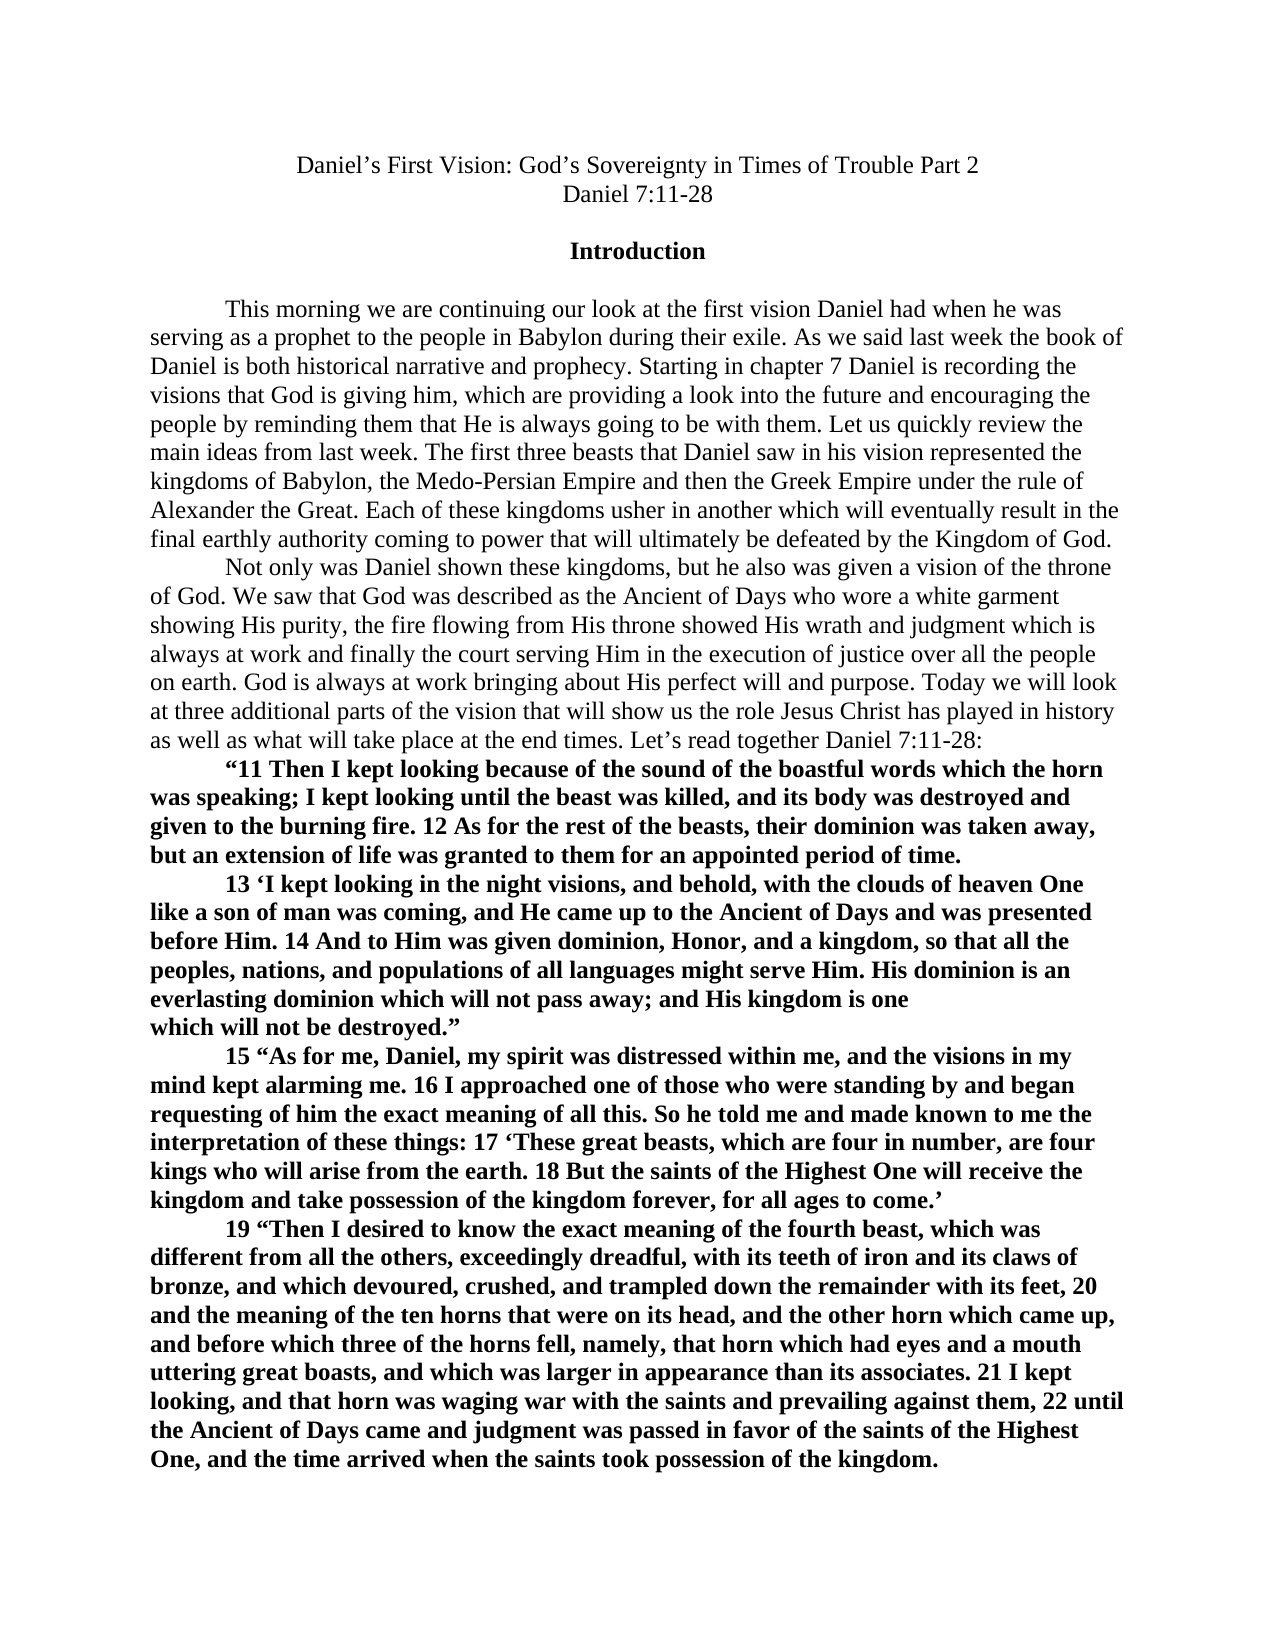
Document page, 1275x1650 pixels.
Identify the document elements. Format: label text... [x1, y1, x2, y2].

text 19 “Then I desired to know the exact meaning of the fourth beast, which was different from all the others, exceedingly dreadful, with its teeth of iron and its claws of bronze, and which devoured, crushed, and trampled down the remainder with its feet, 20 and the meaning of the ten horns that were on its head, and the other horn which came up, and before which three of the horns fell, namely, that horn which had eyes and a mouth uttering great boasts, and which was larger in appearance than its associates. 21 I kept looking, and that horn was waging war with the saints and prevailing against them, 22 until the Ancient of Days came and judgment was passed in favor of the saints of the Highest One, and the time arrived when the saints took possession of the kingdom. [150, 1214, 1125, 1472]
text “11 Then I kept looking because of the sound of the boastful words which the horn was speaking; I kept looking until the beast was killed, and its body was destroyed and given to the burning fire. 12 As for the rest of the beasts, their dominion was taken away, but an extension of life was granted to them for an appointed period of time. [150, 754, 1125, 869]
text Daniel 7:11-28 [150, 179, 1125, 207]
text Introduction [150, 236, 1125, 265]
text 15 “As for me, Daniel, my spirit was distressed within me, and the visions in my mind kept alarming me. 16 I approached one of those who were standing by and began requesting of him the exact meaning of all this. So he told me and made known to me the interpretation of these things: 17 ‘These great beasts, which are four in number, are four kings who will arise from the earth. 18 But the saints of the Highest One will receive the kingdom and take possession of the kingdom forever, for all ages to come.’ [150, 1041, 1125, 1214]
text which will not be destroyed.” [150, 1012, 1125, 1041]
text This morning we are continuing our look at the first vision Daniel had when he was serving as a prophet to the people in Babylon during their exile. As we said last week the book of Daniel is both historical narrative and prophecy. Starting in chapter 7 Daniel is recording the visions that God is giving him, which are providing a look into the future and encouraging the people by reminding them that He is always going to be with them. Let us quickly review the main ideas from last week. The first three beasts that Daniel saw in his vision represented the kingdoms of Babylon, the Medo-Persian Empire and then the Greek Empire under the rule of Alexander the Great. Each of these kingdoms usher in another which will eventually result in the final earthly authority coming to power that will ultimately be defeated by the Kingdom of God. [150, 294, 1125, 552]
text Daniel’s First Vision: God’s Sovereignty in Times of Trouble Part 2 [150, 150, 1125, 179]
text Not only was Daniel shown these kingdoms, but he also was given a vision of the throne of God. We saw that God was described as the Ancient of Days who wore a white garment showing His purity, the fire flowing from His throne showed His wrath and judgment which is always at work and finally the court serving Him in the execution of justice over all the people on earth. God is always at work bringing about His perfect will and purpose. Today we will look at three additional parts of the vision that will show us the role Jesus Christ has played in history as well as what will take place at the end times. Let’s read together Daniel 7:11-28: [150, 552, 1125, 754]
text 13 ‘I kept looking in the night visions, and behold, with the clouds of heaven One like a son of man was coming, and He came up to the Ancient of Days and was presented before Him. 14 And to Him was given dominion, Honor, and a kingdom, so that all the peoples, nations, and populations of all languages might serve Him. His dominion is an everlasting dominion which will not pass away; and His kingdom is one [150, 869, 1125, 1012]
